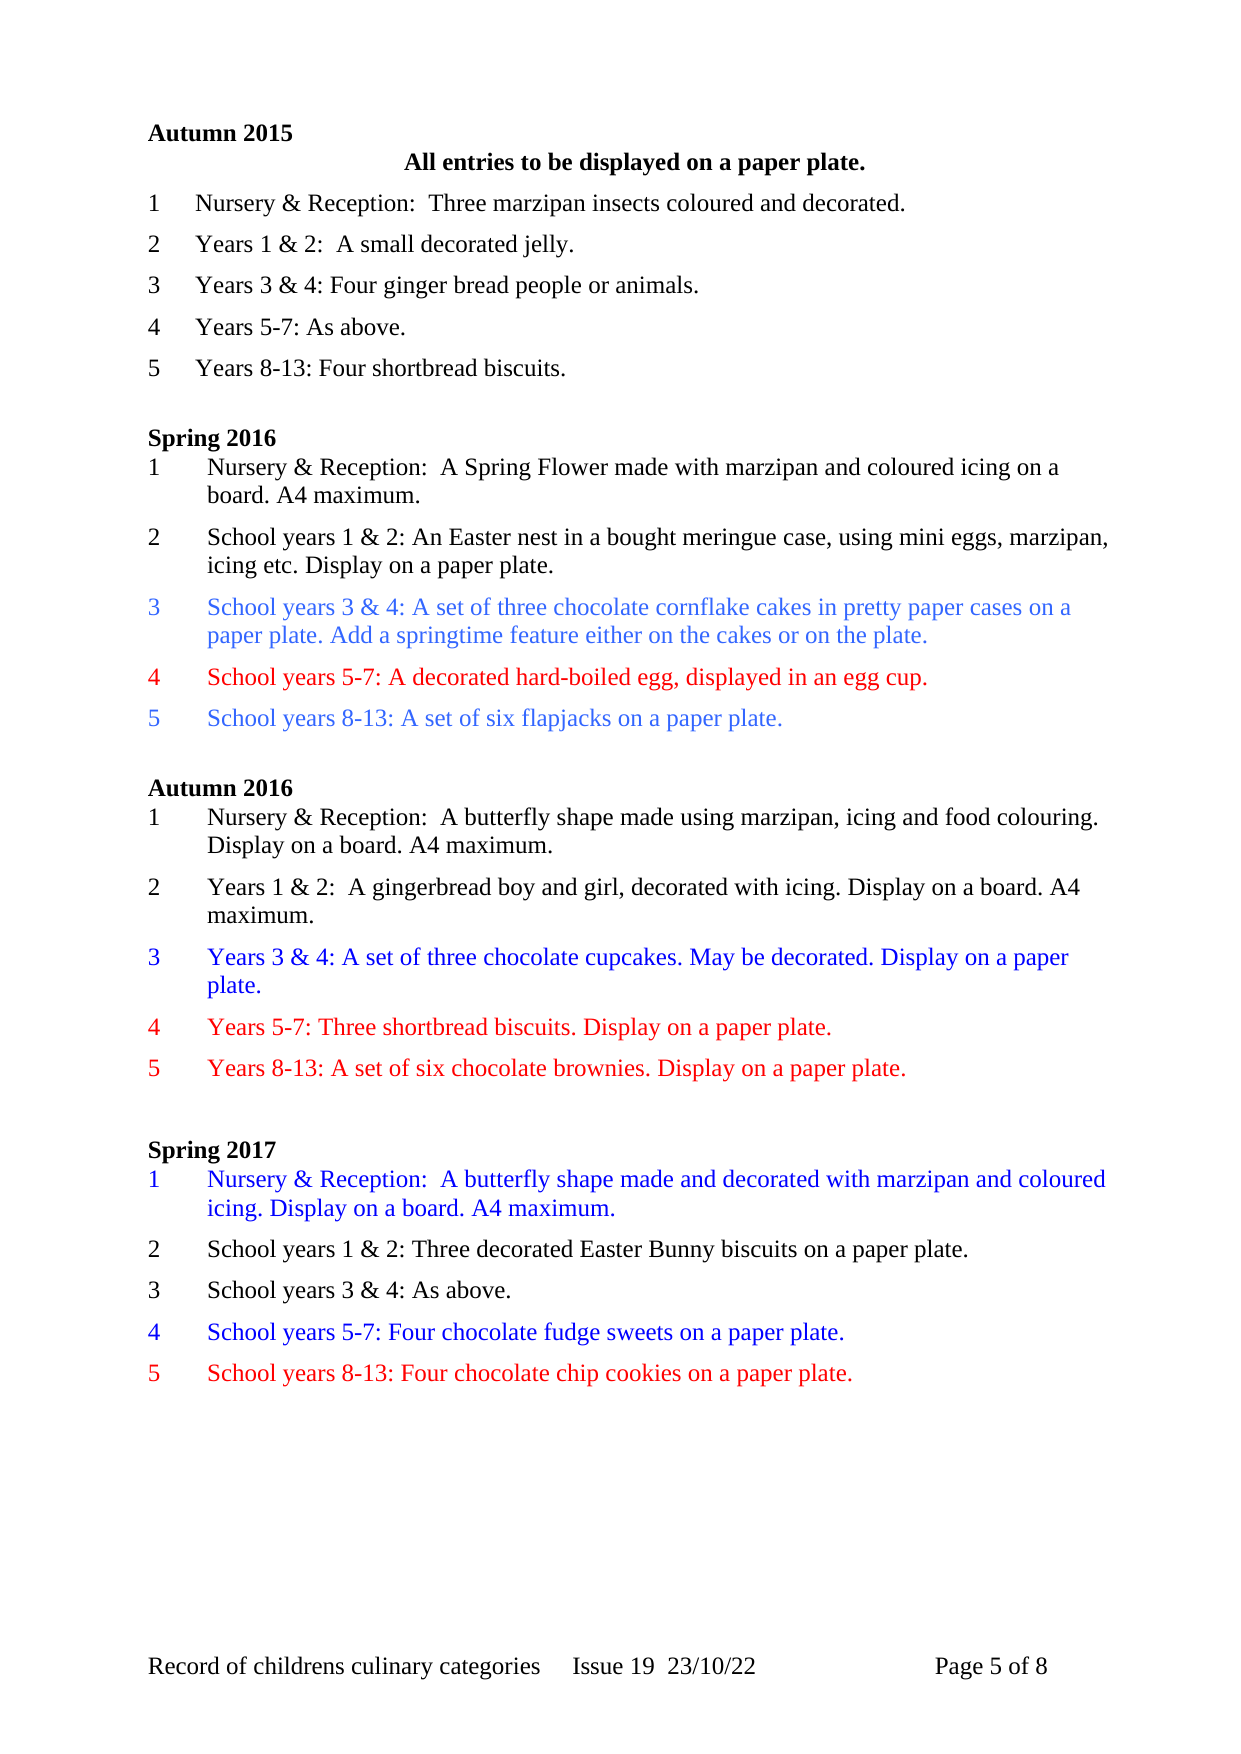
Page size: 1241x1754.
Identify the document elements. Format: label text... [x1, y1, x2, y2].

text 4 Years 5-7: Three shortbread biscuits. Display on a paper plate. [148, 1012, 1122, 1041]
text 1 Nursery & Reception: A butterfly shape made and decorated with marzipan and coloured icing. Display on a board. A4 maximum. [148, 1164, 1122, 1222]
text 3 Years 3 & 4: A set of three chocolate cupcakes. May be decorated. Display on a paper plate. [148, 942, 1122, 999]
text 5 Years 8-13: A set of six chocolate brownies. Display on a paper plate. [148, 1053, 1122, 1082]
text Spring 2016 [148, 423, 1122, 452]
text All entries to be displayed on a paper plate. [148, 147, 1122, 176]
text Autumn 2015 [148, 118, 1122, 147]
text 4 Years 5-7: As above. [148, 312, 1122, 341]
text 4 School years 5-7: Four chocolate fudge sweets on a paper plate. [148, 1317, 1122, 1346]
text 3 Years 3 & 4: Four ginger bread people or animals. [148, 271, 1122, 299]
text 1 Nursery & Reception: Three marzipan insects coloured and decorated. [148, 188, 1122, 217]
text 3 School years 3 & 4: A set of three chocolate cornflake cakes in pretty paper cases on a paper plate. Add a springtime feature either on the cakes or on the plate. [148, 592, 1122, 649]
text 2 Years 1 & 2: A small decorated jelly. [148, 229, 1122, 258]
text Spring 2017 [148, 1136, 1122, 1164]
text Autumn 2016 [148, 773, 1122, 802]
text 2 School years 1 & 2: Three decorated Easter Bunny biscuits on a paper plate. [148, 1234, 1122, 1263]
text 5 Years 8-13: Four shortbread biscuits. [148, 353, 1122, 382]
text 1 Nursery & Reception: A Spring Flower made with marzipan and coloured icing on a board. A4 maximum. [148, 452, 1122, 509]
text 2 School years 1 & 2: An Easter nest in a bought meringue case, using mini eggs, marzipan, icing etc. Display on a paper plate. [148, 522, 1122, 579]
text 2 Years 1 & 2: A gingerbread boy and girl, decorated with icing. Display on a board. A4 maximum. [148, 872, 1122, 929]
text 5 School years 8-13: A set of six flapjacks on a paper plate. [148, 703, 1122, 732]
text 5 School years 8-13: Four chocolate chip cookies on a paper plate. [148, 1358, 1122, 1387]
text 3 School years 3 & 4: As above. [148, 1276, 1122, 1304]
text 4 School years 5-7: A decorated hard-boiled egg, displayed in an egg cup. [148, 662, 1122, 691]
text 1 Nursery & Reception: A butterfly shape made using marzipan, icing and food colouring. Display on a board. A4 maximum. [148, 802, 1122, 859]
